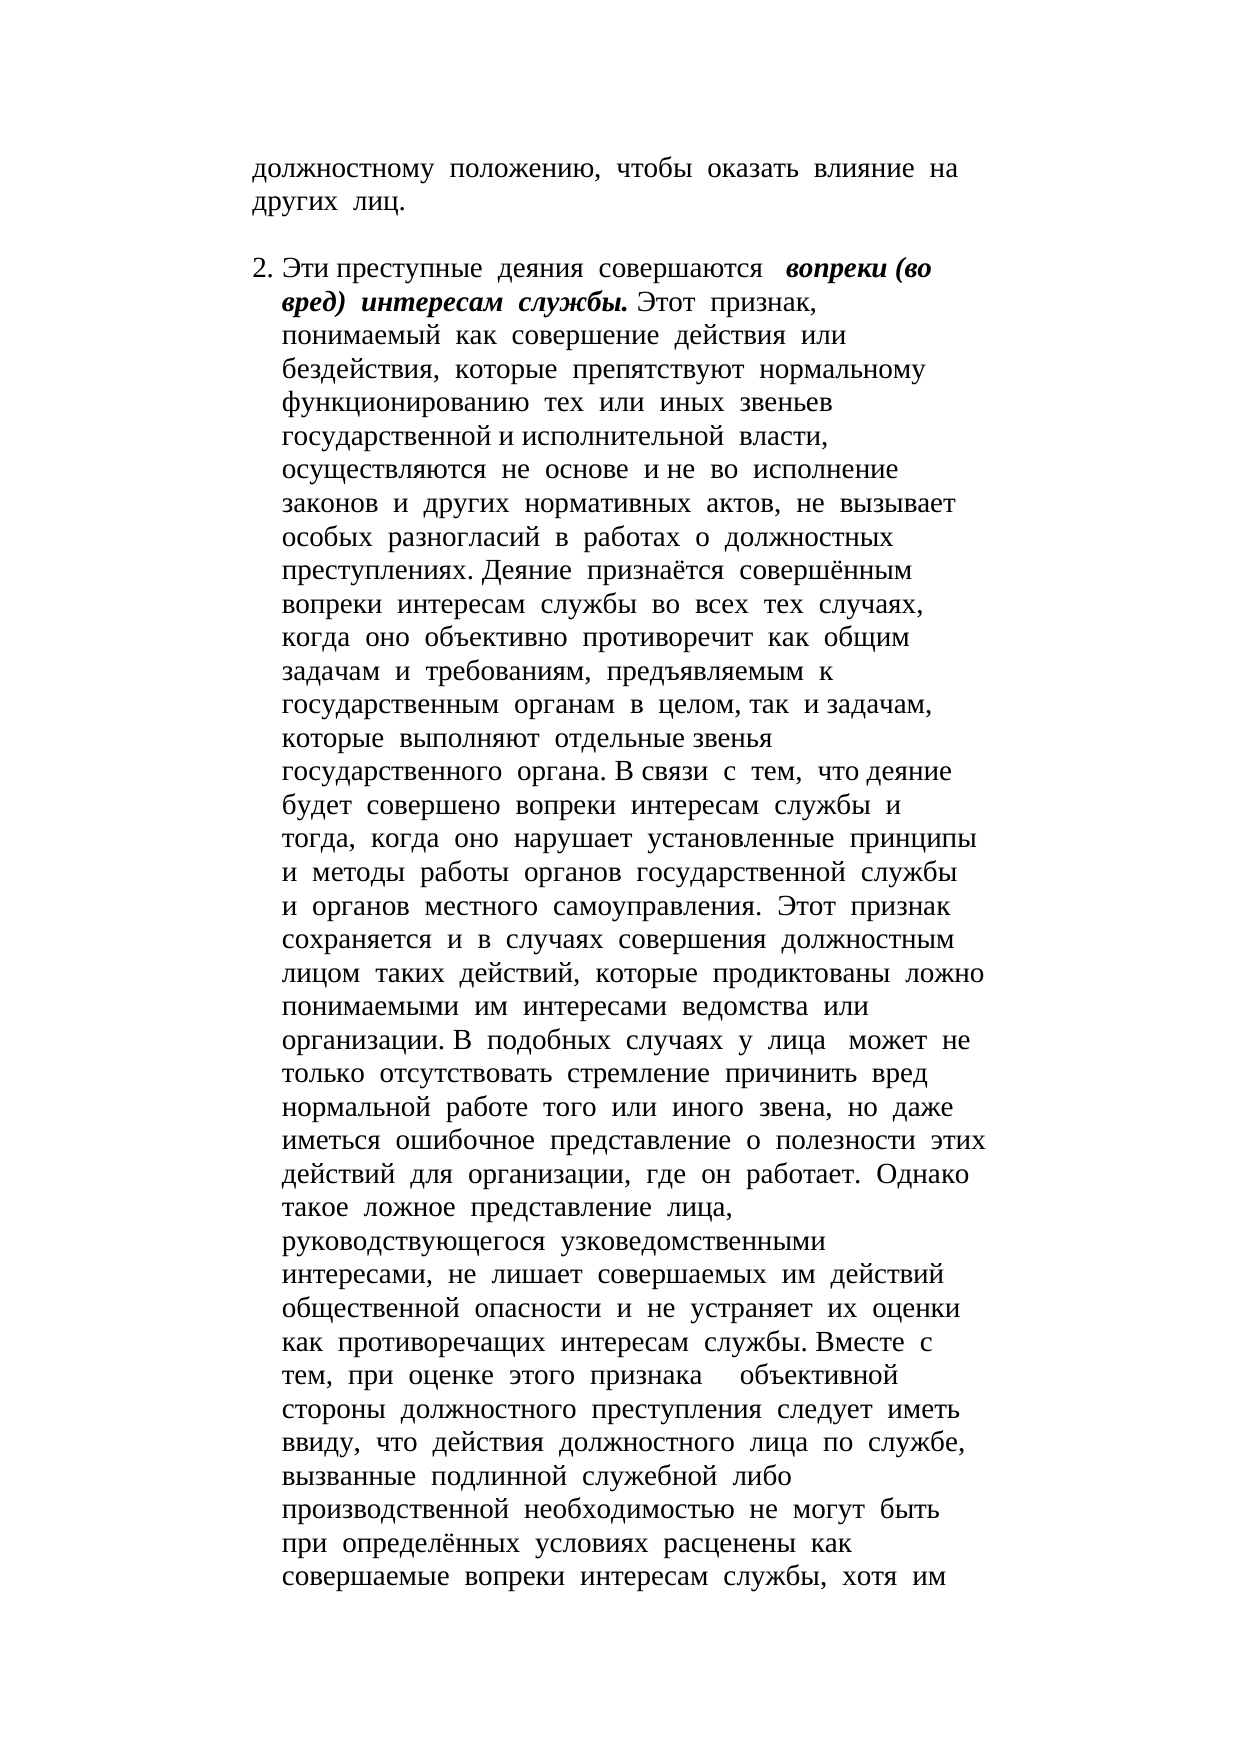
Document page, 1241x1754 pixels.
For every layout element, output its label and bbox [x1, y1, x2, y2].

list [252, 251, 986, 1592]
text [252, 150, 986, 217]
